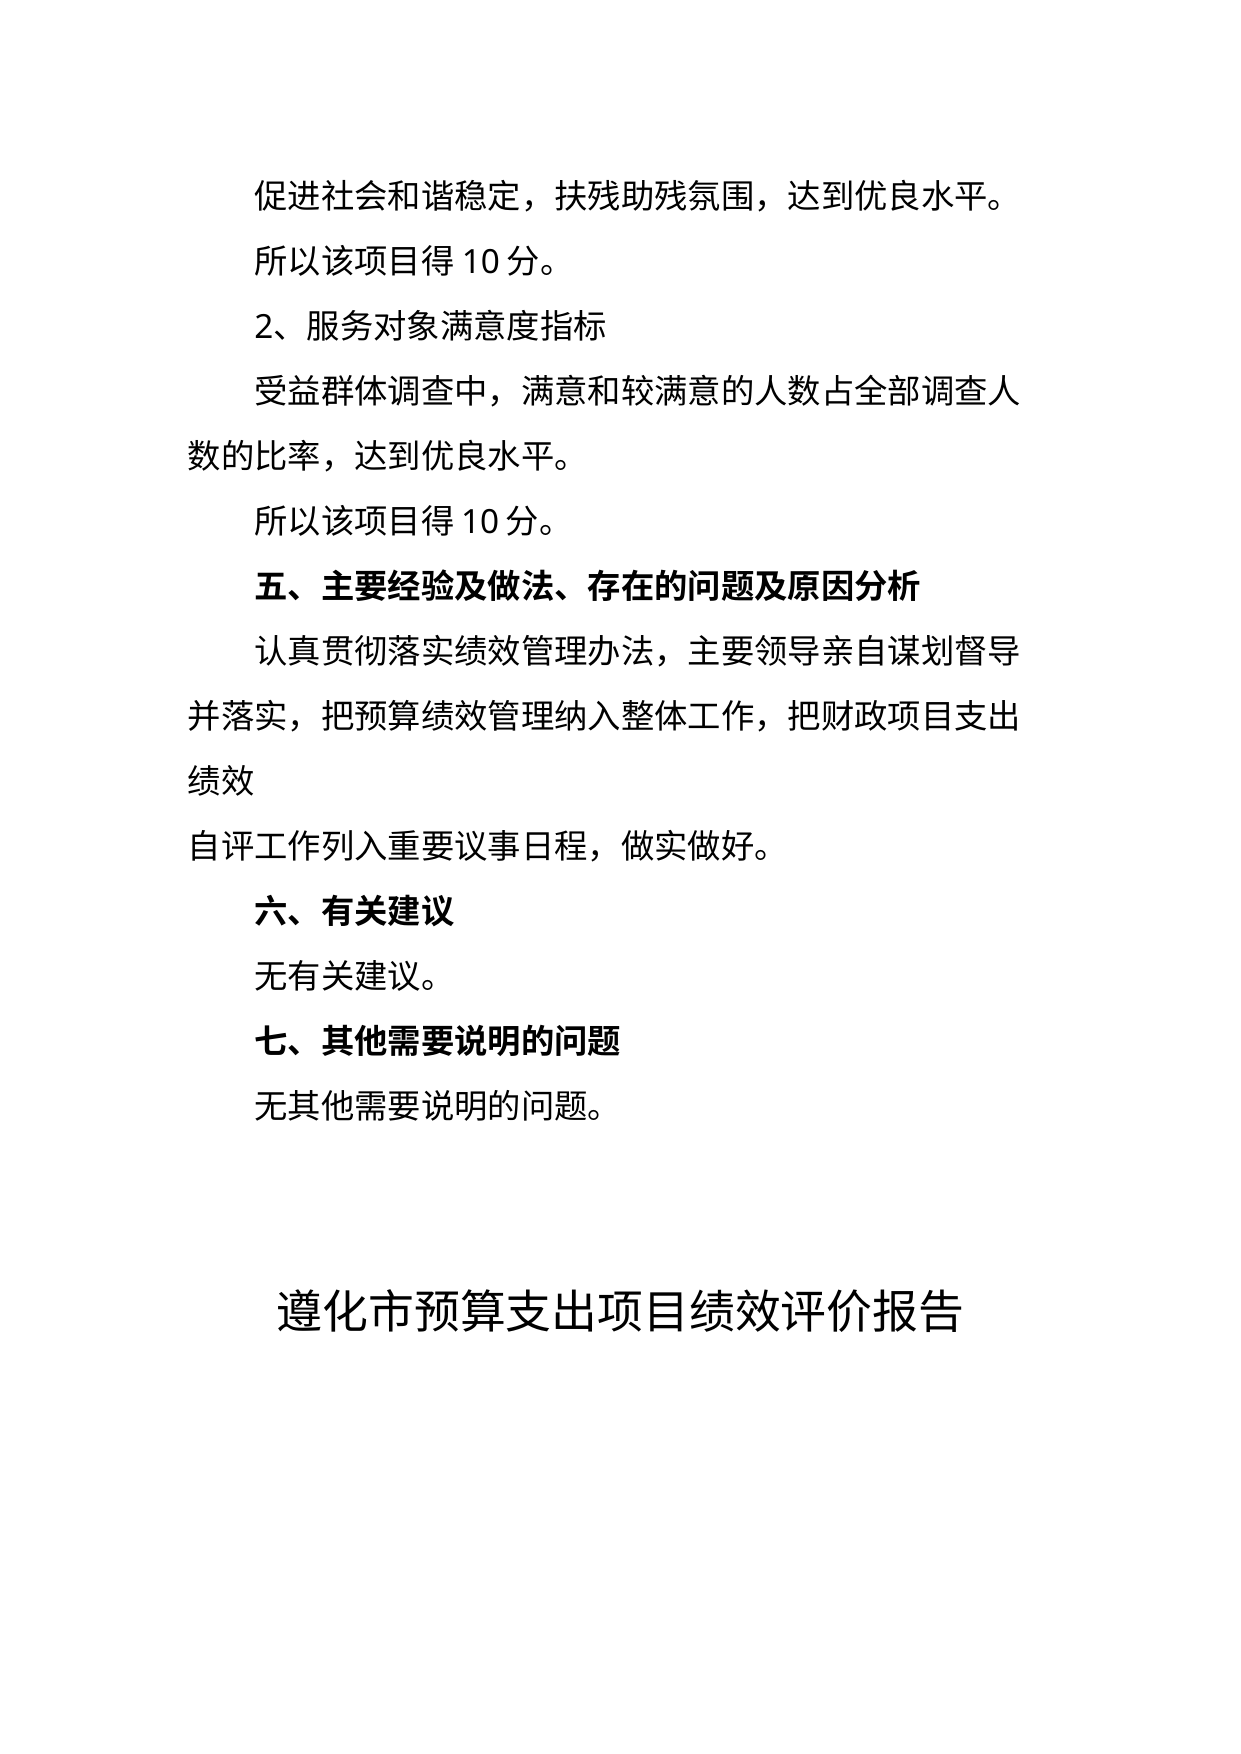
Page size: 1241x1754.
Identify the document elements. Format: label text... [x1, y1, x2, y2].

text 认真贯彻落实绩效管理办法，主要领导亲自谋划督导并落实，把预算绩效管理纳入整体工作，把财政项目支出绩效 [187, 617, 1053, 812]
text 促进社会和谐稳定，扶残助残氛围，达到优良水平。 [187, 162, 1053, 227]
text 自评工作列入重要议事日程，做实做好。 [187, 812, 1053, 877]
text 2、服务对象满意度指标 [187, 292, 1053, 357]
text 七、其他需要说明的问题 [187, 1007, 1053, 1072]
text 受益群体调查中，满意和较满意的人数占全部调查人数的比率，达到优良水平。 [187, 357, 1053, 487]
text 无其他需要说明的问题。 [187, 1072, 1053, 1137]
text 所以该项目得 10分。 [187, 227, 1053, 292]
text 无有关建议。 [187, 942, 1053, 1007]
text 五、主要经验及做法、存在的问题及原因分析 [187, 552, 1053, 617]
text 所以该项目得10分。 [187, 487, 1053, 552]
text 遵化市预算支出项目绩效评价报告 [187, 1259, 1053, 1357]
text 六、有关建议 [187, 877, 1053, 942]
